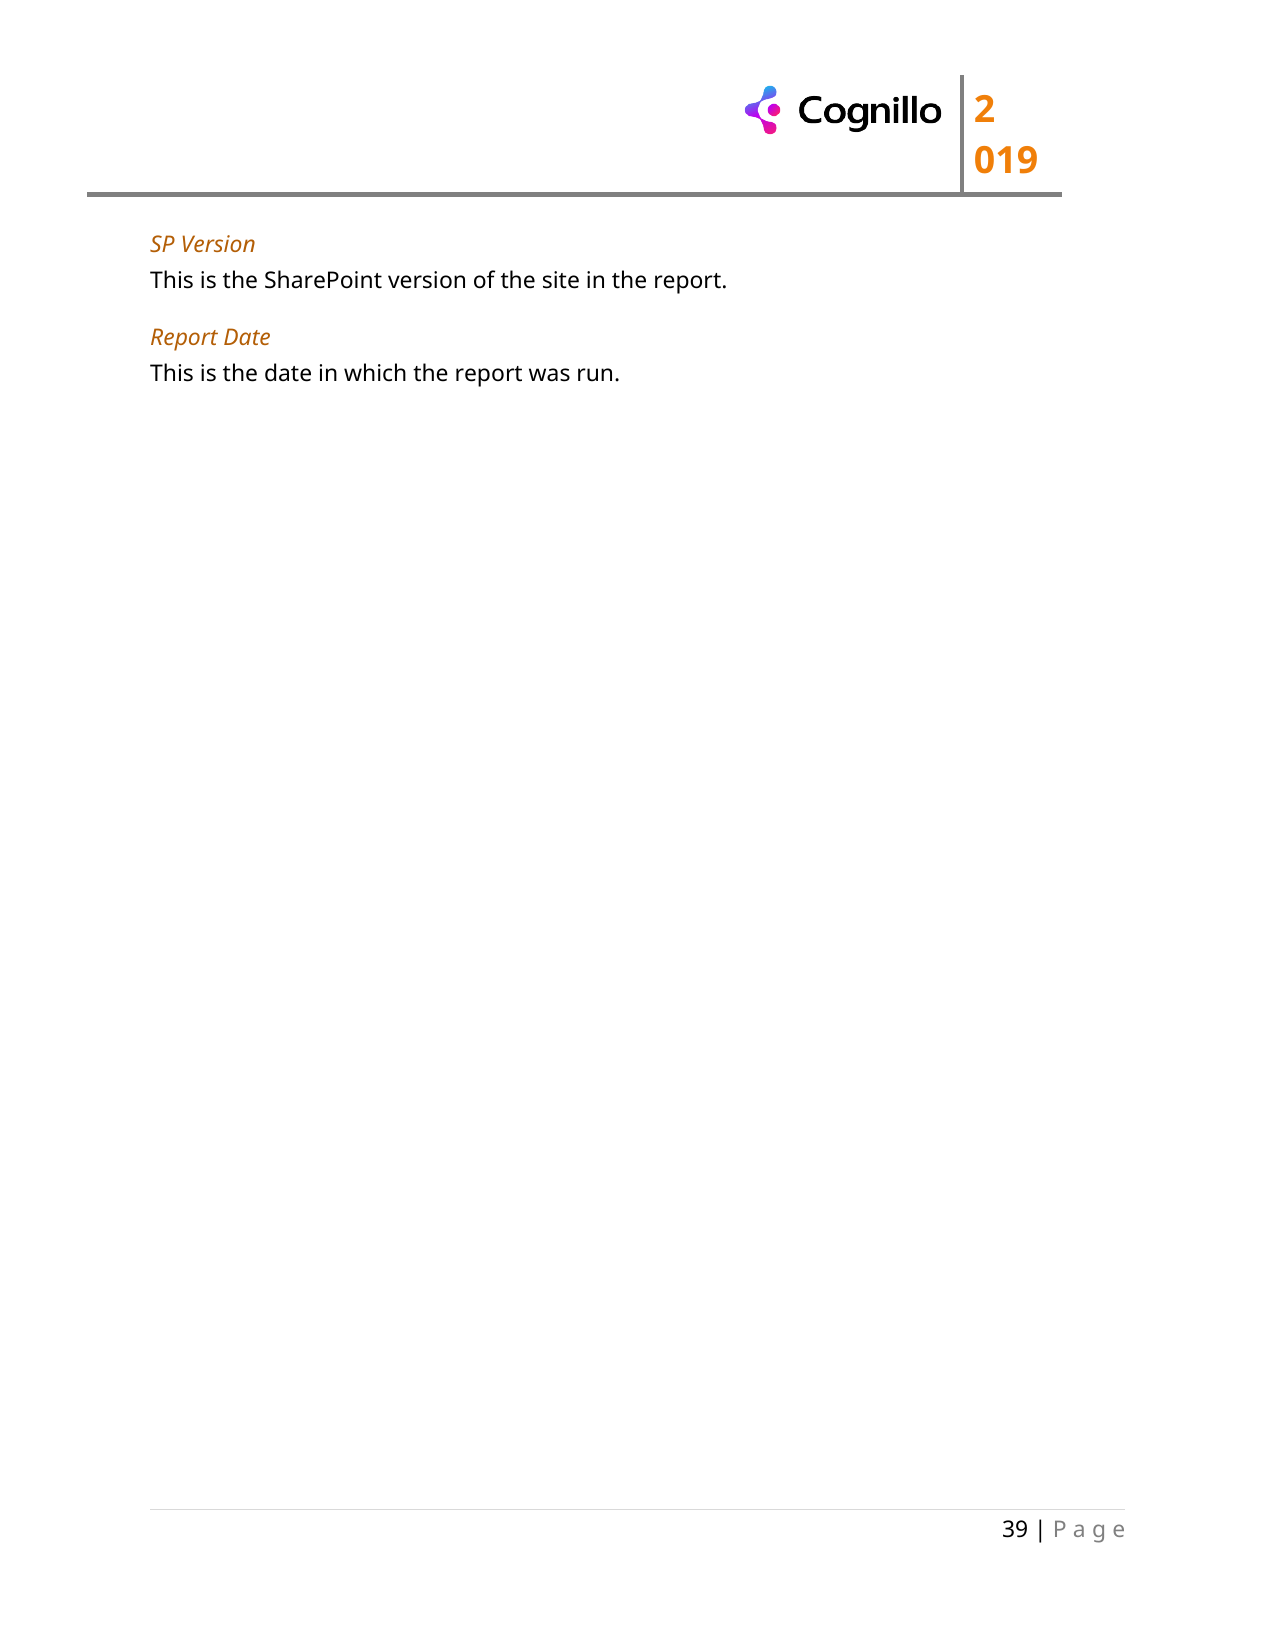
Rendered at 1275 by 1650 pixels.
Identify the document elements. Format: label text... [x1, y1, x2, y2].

text This is the date in which the report was run. [150, 357, 1125, 388]
subtitle SP Version [150, 228, 1125, 259]
subtitle Report Date [150, 321, 1125, 352]
picture [739, 82, 950, 137]
text This is the SharePoint version of the site in the report. [150, 264, 1125, 295]
